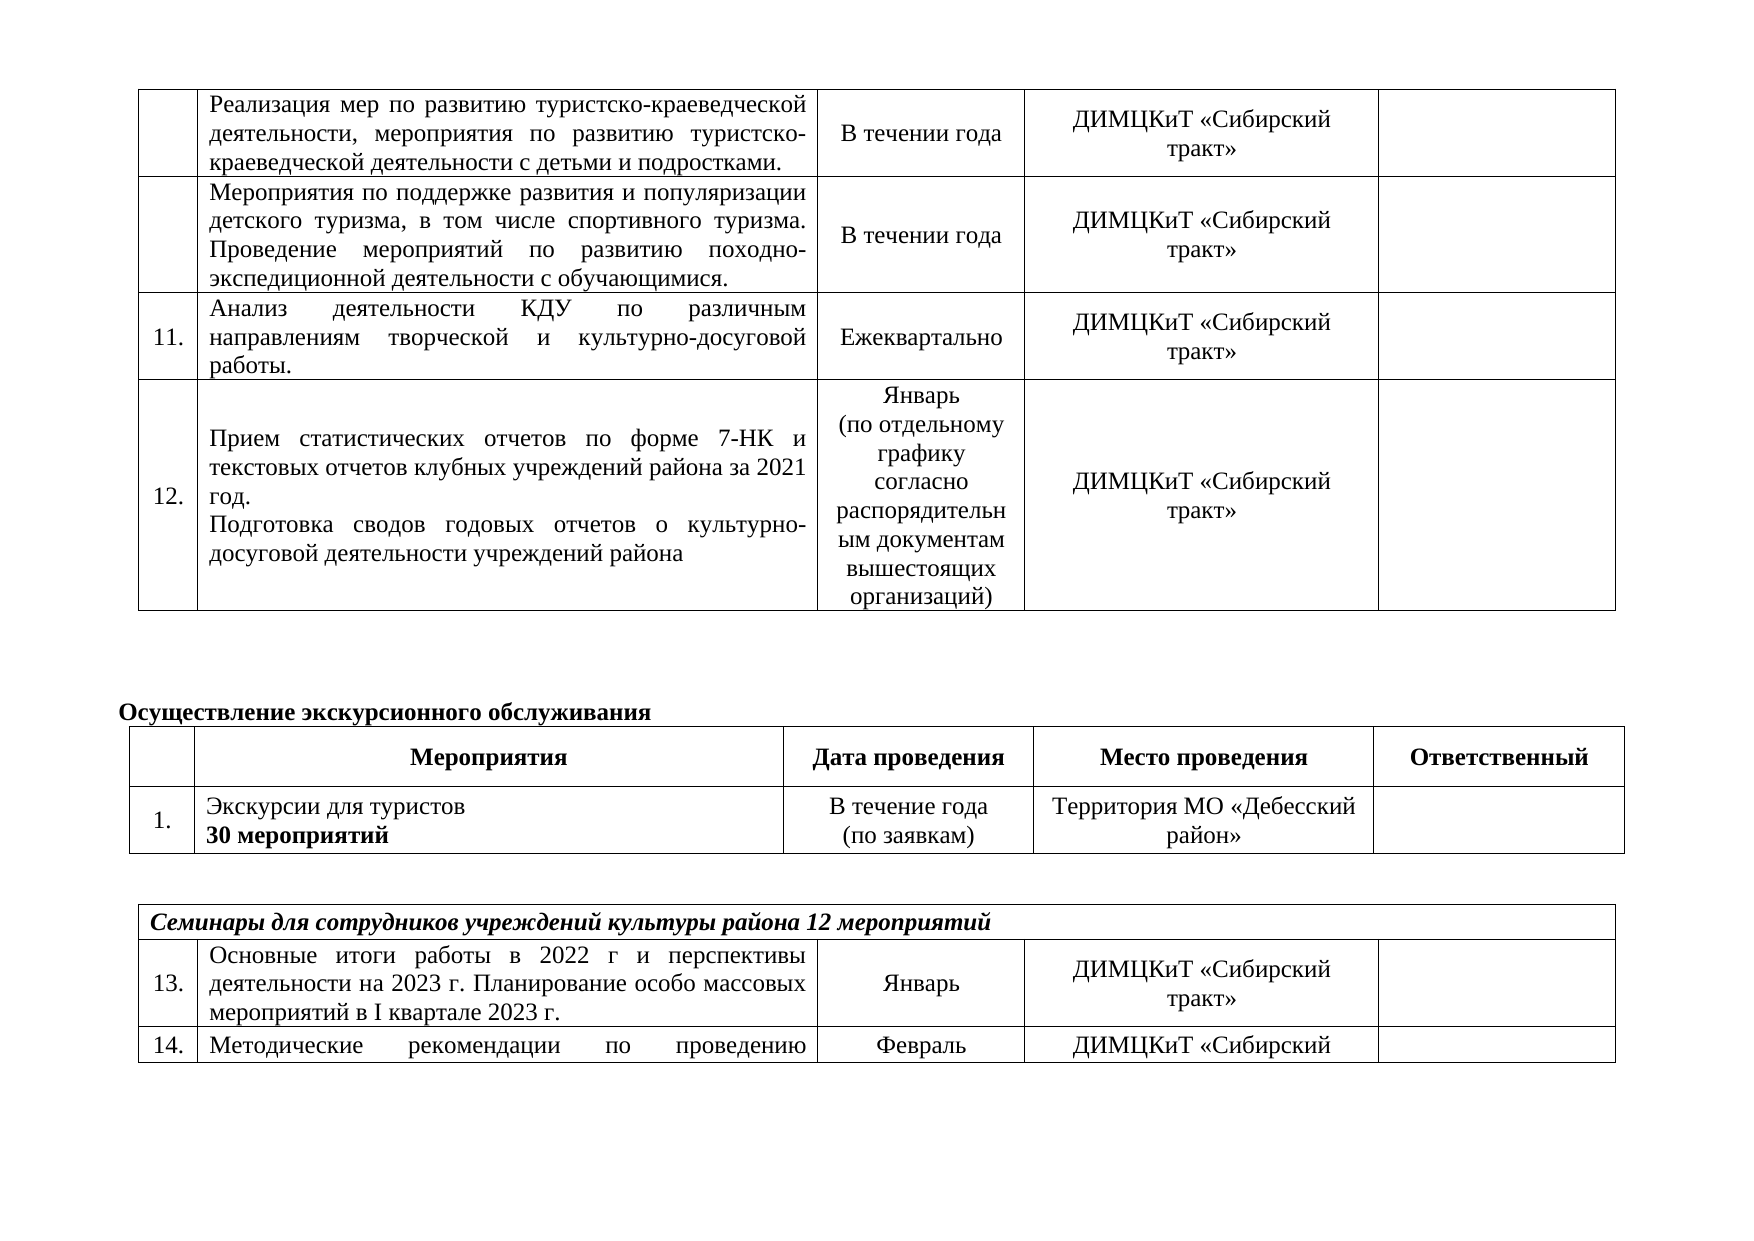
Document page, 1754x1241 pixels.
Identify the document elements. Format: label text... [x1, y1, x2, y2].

table_header Дата проведения [784, 727, 1033, 786]
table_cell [1025, 1027, 1378, 1062]
table_cell 12. [139, 380, 197, 610]
table_cell Ежеквартально [818, 293, 1024, 379]
table_cell В течении года [818, 90, 1024, 176]
table_cell Территория МО «Дебесский район» [1034, 787, 1373, 853]
table_header [130, 727, 194, 786]
table_cell [139, 177, 197, 292]
table_cell Основные итоги работы в 2022 г и перспективы деятельности на 2023 г. Планирование особо массовых мероприятий в I квартале 2023 г. [198, 940, 817, 1026]
table_cell Февраль [818, 1027, 1024, 1062]
table_header Место проведения [1034, 727, 1373, 786]
table_cell Январь [818, 940, 1024, 1026]
table_cell В течение года (по заявкам) [784, 787, 1033, 853]
table_cell 13. [139, 940, 197, 1026]
table_cell Прием статистических отчетов по форме 7-НК и текстовых отчетов клубных учреждений района за 2021 год. Подготовка сводов годовых отчетов о культурно-досуговой деятельности учреждений района [198, 380, 817, 610]
table_cell [1374, 787, 1624, 853]
table_cell ДИМЦКиТ «Сибирский тракт» [1025, 380, 1378, 610]
table_cell ДИМЦКиТ «Сибирский тракт» [1025, 177, 1378, 292]
table_header Мероприятия [195, 727, 783, 786]
table_cell Январь (по отдельному графику согласно распорядительным документам вышестоящих организаций) [818, 380, 1024, 610]
table_cell [1379, 380, 1615, 610]
table_cell В течении года [818, 177, 1024, 292]
table_cell [1379, 1027, 1615, 1062]
table_cell [1379, 90, 1615, 176]
table_cell Реализация мер по развитию туристско-краеведческой деятельности, мероприятия по развитию туристско-краеведческой деятельности с детьми и подростками. [198, 90, 817, 176]
table_cell 1. [130, 787, 194, 853]
table_cell [1379, 177, 1615, 292]
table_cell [1025, 90, 1378, 176]
table_cell [1379, 940, 1615, 1026]
table_cell ДИМЦКиТ «Сибирский тракт» [1025, 940, 1378, 1026]
text Осуществление экскурсионного обслуживания [118, 697, 1636, 726]
table_header Семинары для сотрудников учреждений культуры района 12 мероприятий [139, 905, 1615, 939]
table_cell Экскурсии для туристов 30 мероприятий [195, 787, 783, 853]
table_cell [1379, 293, 1615, 379]
table_cell 11. [139, 293, 197, 379]
table_cell [139, 90, 197, 176]
table_header Ответственный [1374, 727, 1624, 786]
table_cell Анализ деятельности КДУ по различным направлениям творческой и культурно-досуговой работы. [198, 293, 817, 379]
table_cell 14. [139, 1027, 197, 1062]
table_cell Мероприятия по поддержке развития и популяризации детского туризма, в том числе спортивного туризма. Проведение мероприятий по развитию походно-экспедиционной деятельности с обучающимися. [198, 177, 817, 292]
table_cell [198, 1027, 817, 1062]
table_cell ДИМЦКиТ «Сибирский тракт» [1025, 293, 1378, 379]
